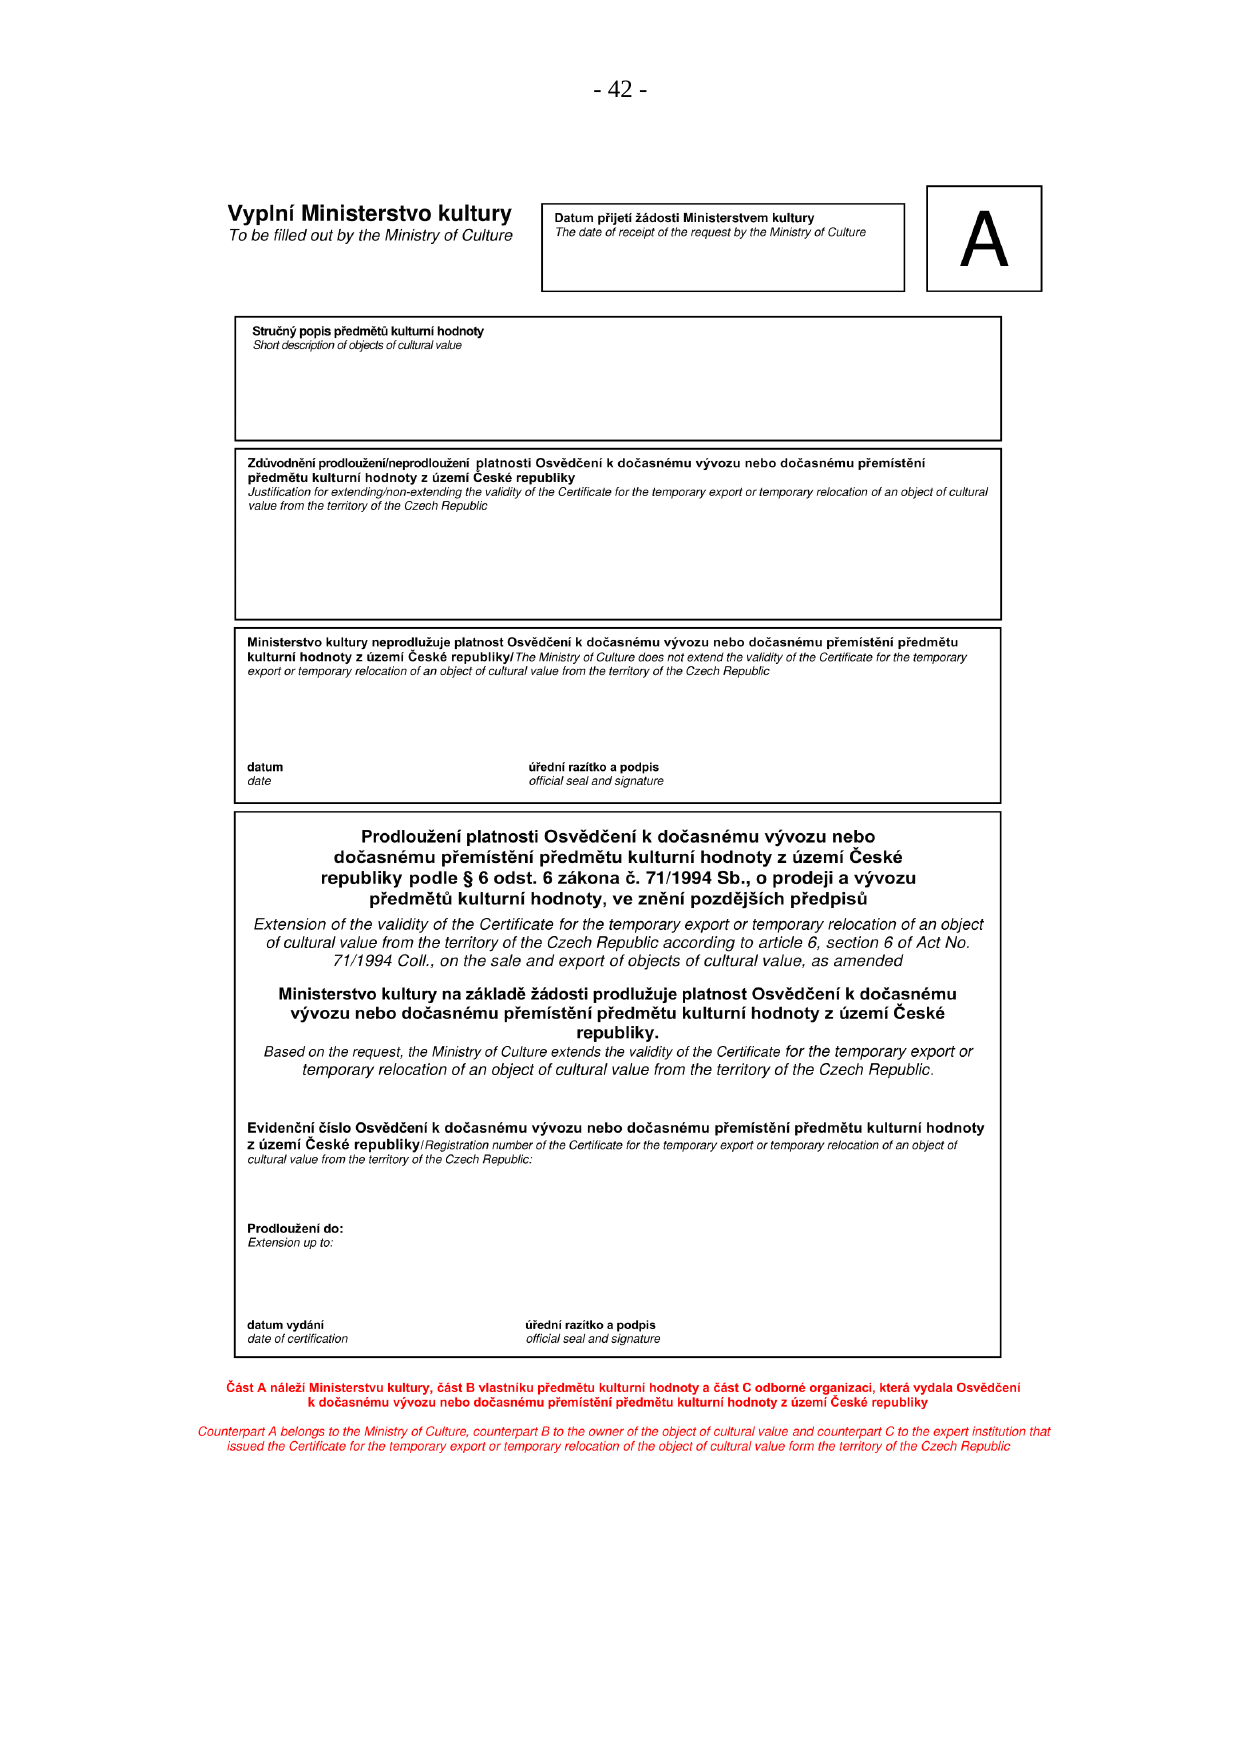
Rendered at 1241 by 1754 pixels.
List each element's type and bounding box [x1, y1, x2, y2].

picture [147, 147, 1093, 1485]
